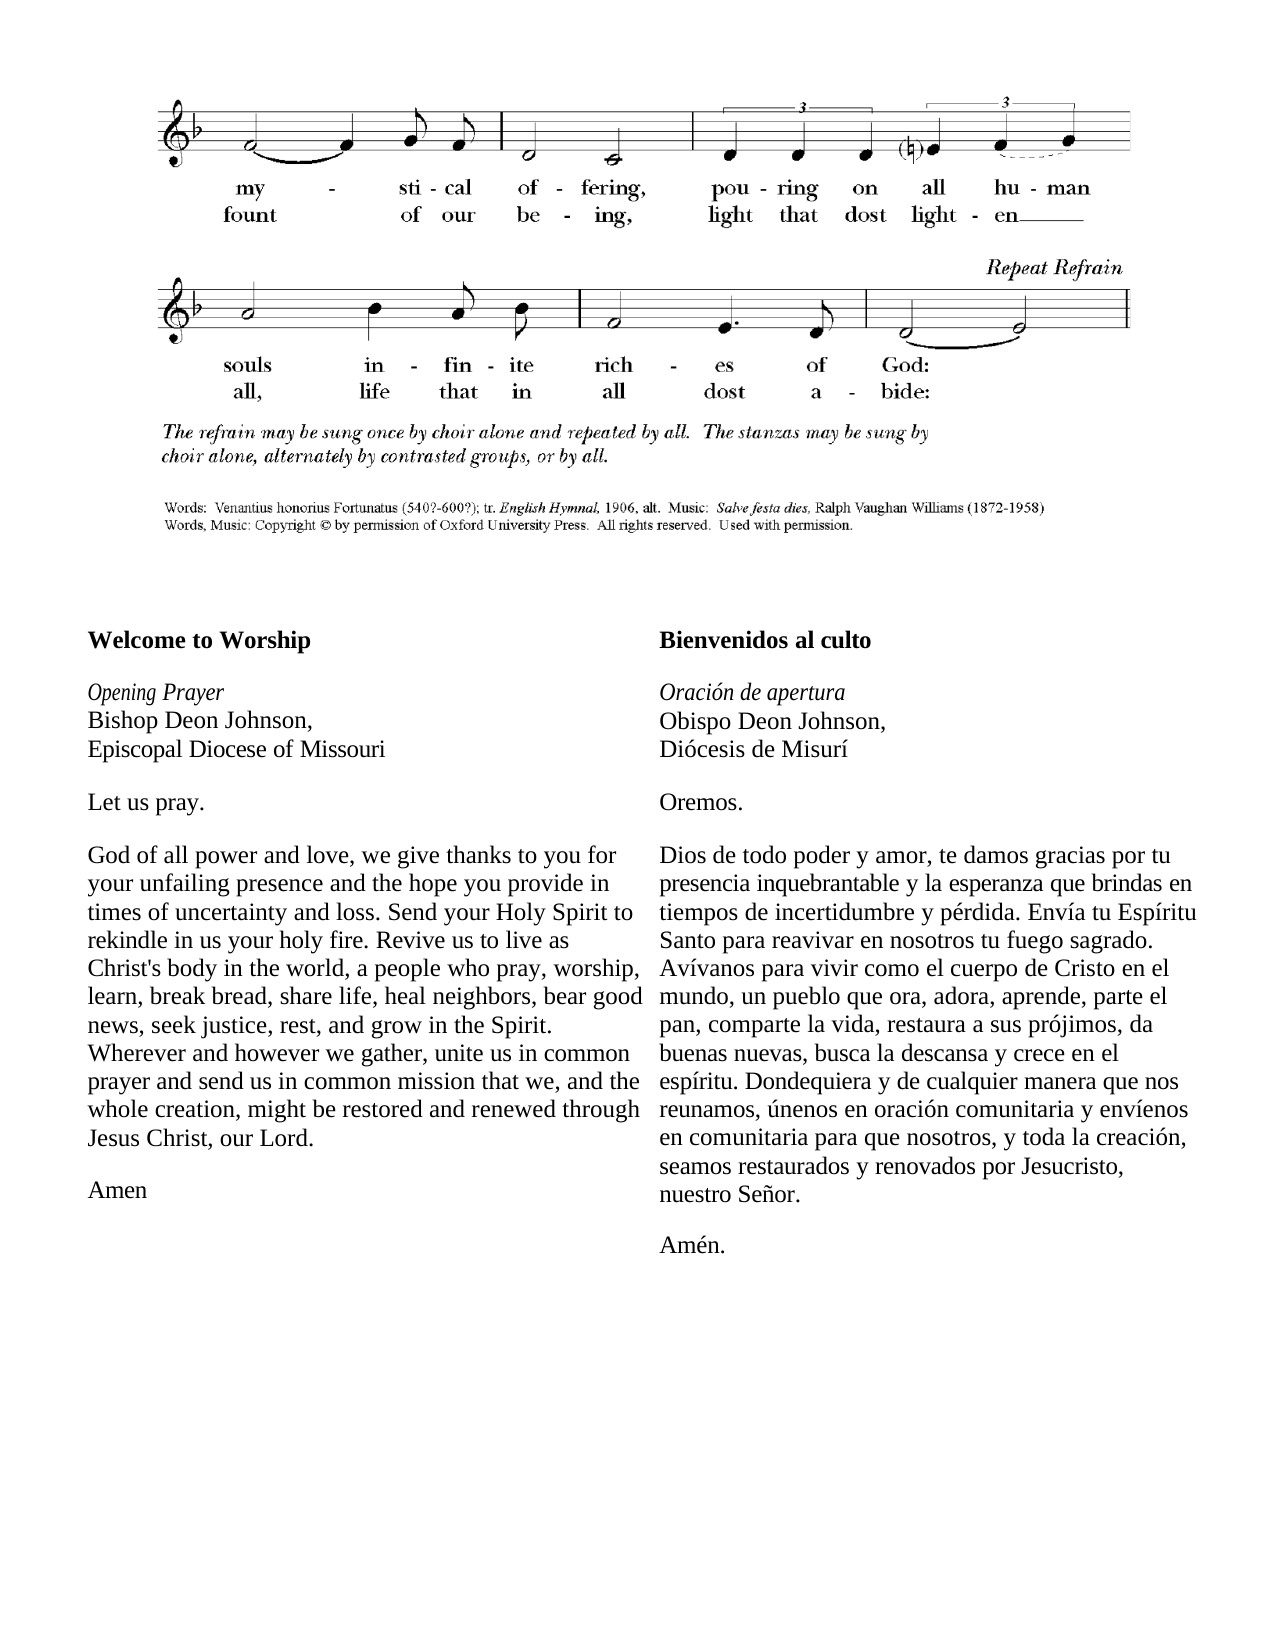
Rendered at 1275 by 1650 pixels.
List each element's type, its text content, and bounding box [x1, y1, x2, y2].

table_header Bienvenidos al culto Oración de apertura Obispo Deon Johnson, Diócesis de Misurí Oremos. Dios de todo poder y amor, te damos gracias por tu presencia inquebrantable y la esperanza que brindas en tiempos de incertidumbre y pérdida. Envía tu Espíritu Santo para reavivar en nosotros tu fuego sagrado. Avívanos para vivir como el cuerpo de Cristo en el mundo, un pueblo que ora, adora, aprende, parte el pan, comparte la vida, restaura a sus prójimos, da buenas nuevas, busca la descansa y crece en el espíritu. Dondequiera y de cualquier manera que nos reunamos, únenos en oración comunitaria y envíenos en comunitaria para que nosotros, y toda la creación, seamos restaurados y renovados por Jesucristo, nuestro Señor. Amén. [648, 627, 1200, 1261]
picture [157, 75, 1131, 539]
table_header Welcome to Worship Opening Prayer Bishop Deon Johnson, Episcopal Diocese of Missouri Let us pray. God of all power and love, we give thanks to you for your unfailing presence and the hope you provide in times of uncertainty and loss. Send your Holy Spirit to rekindle in us your holy fire. Revive us to live as Christ's body in the world, a people who pray, worship, learn, break bread, share life, heal neighbors, bear good news, seek justice, rest, and grow in the Spirit. Wherever and however we gather, unite us in common prayer and send us in common mission that we, and the whole creation, might be restored and renewed through Jesus Christ, our Lord. Amen [82, 627, 647, 1261]
